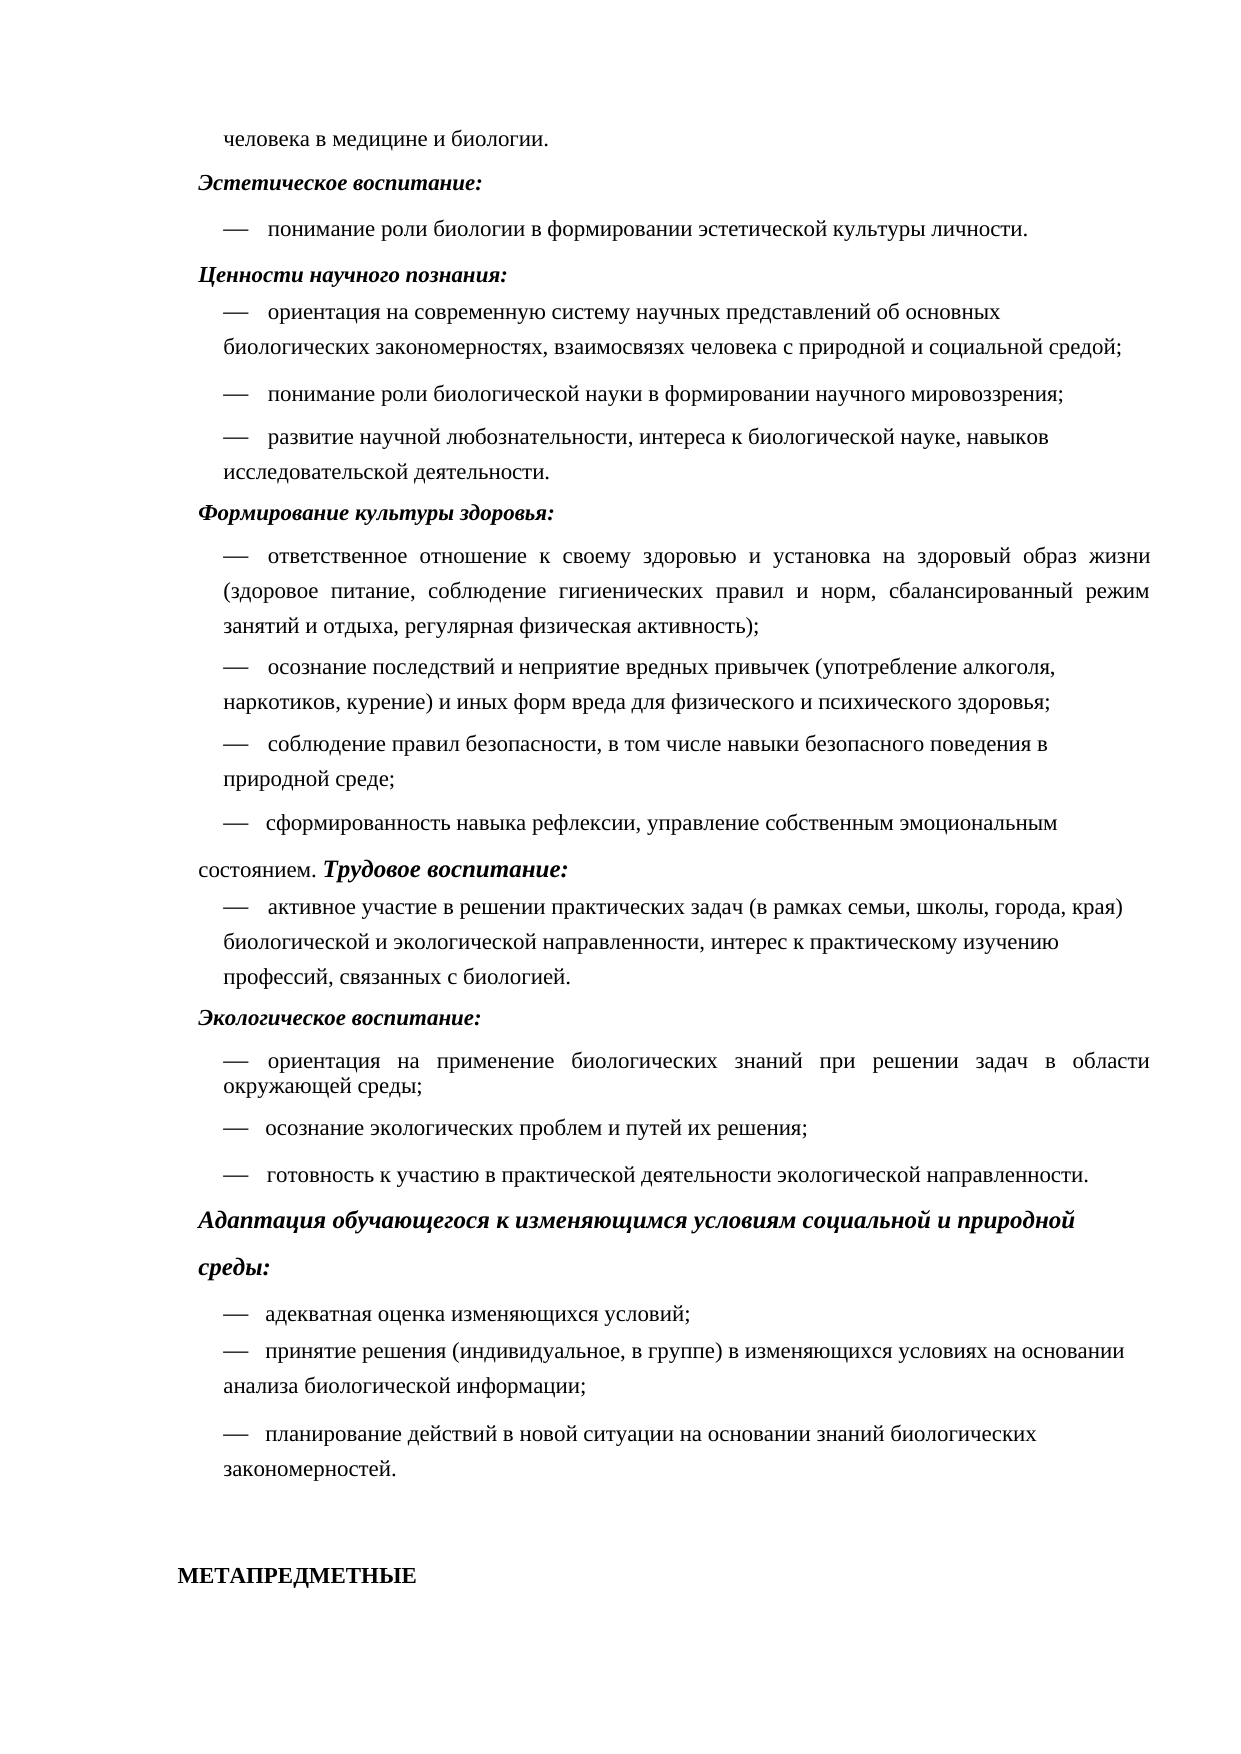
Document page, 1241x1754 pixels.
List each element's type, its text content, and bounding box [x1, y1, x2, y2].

list адекватная оценка изменяющихся условий; [223, 1284, 1152, 1331]
list принятие решения (индивидуальное, в группе) в изменяющихся условиях на основании анализа биологической информации; [223, 1331, 1152, 1401]
list готовность к участию в практической деятельности экологической направленности. Адаптация обучающегося к изменяющимся условиям социальной и природной среды: [198, 1145, 1152, 1284]
list ориентация на современную систему научных представлений об основных биологических закономерностях, взаимосвязях человека с природной и социальной средой; [223, 291, 1152, 361]
list активное участие в решении практических задач (в рамках семьи, школы, города, края) биологической и экологической направленности, интерес к практическому изучению профессий, связанных с биологией. [223, 887, 1152, 992]
list осознание экологических проблем и путей их решения; [223, 1099, 1152, 1145]
list планирование действий в новой ситуации на основании знаний биологических закономерностей. [223, 1413, 1152, 1484]
text Формирование культуры здоровья: [177, 501, 1152, 526]
list понимание роли биологии в формировании эстетической культуры личности. [223, 199, 1152, 245]
text Эстетическое воспитание: [177, 153, 1152, 199]
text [177, 1547, 560, 1593]
text Ценности научного познания: [177, 245, 1152, 291]
list сформированность навыка рефлексии, управление собственным эмоциональным состоянием. Трудовое воспитание: [198, 794, 1152, 887]
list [223, 118, 1152, 153]
list ориентация на применение биологических знаний при решении задач в области окружающей среды; [223, 1048, 1152, 1098]
list соблюдение правил безопасности, в том числе навыки безопасного поведения в природной среде; [223, 723, 1152, 794]
list развитие научной любознательности, интереса к биологической науке, навыков исследовательской деятельности. [223, 416, 1152, 486]
list понимание роли биологической науки в формировании научного мировоззрения; [223, 382, 1152, 407]
list осознание последствий и неприятие вредных привычек (употребление алкоголя, наркотиков, курение) и иных форм вреда для физического и психического здоровья; [223, 647, 1152, 717]
text Экологическое воспитание: [177, 1006, 1152, 1031]
list ответственное отношение к своему здоровью и установка на здоровый образ жизни (здоровое питание, соблюдение гигиенических правил и норм, сбалансированный режим занятий и отдыха, регулярная физическая активность); [223, 536, 1152, 641]
